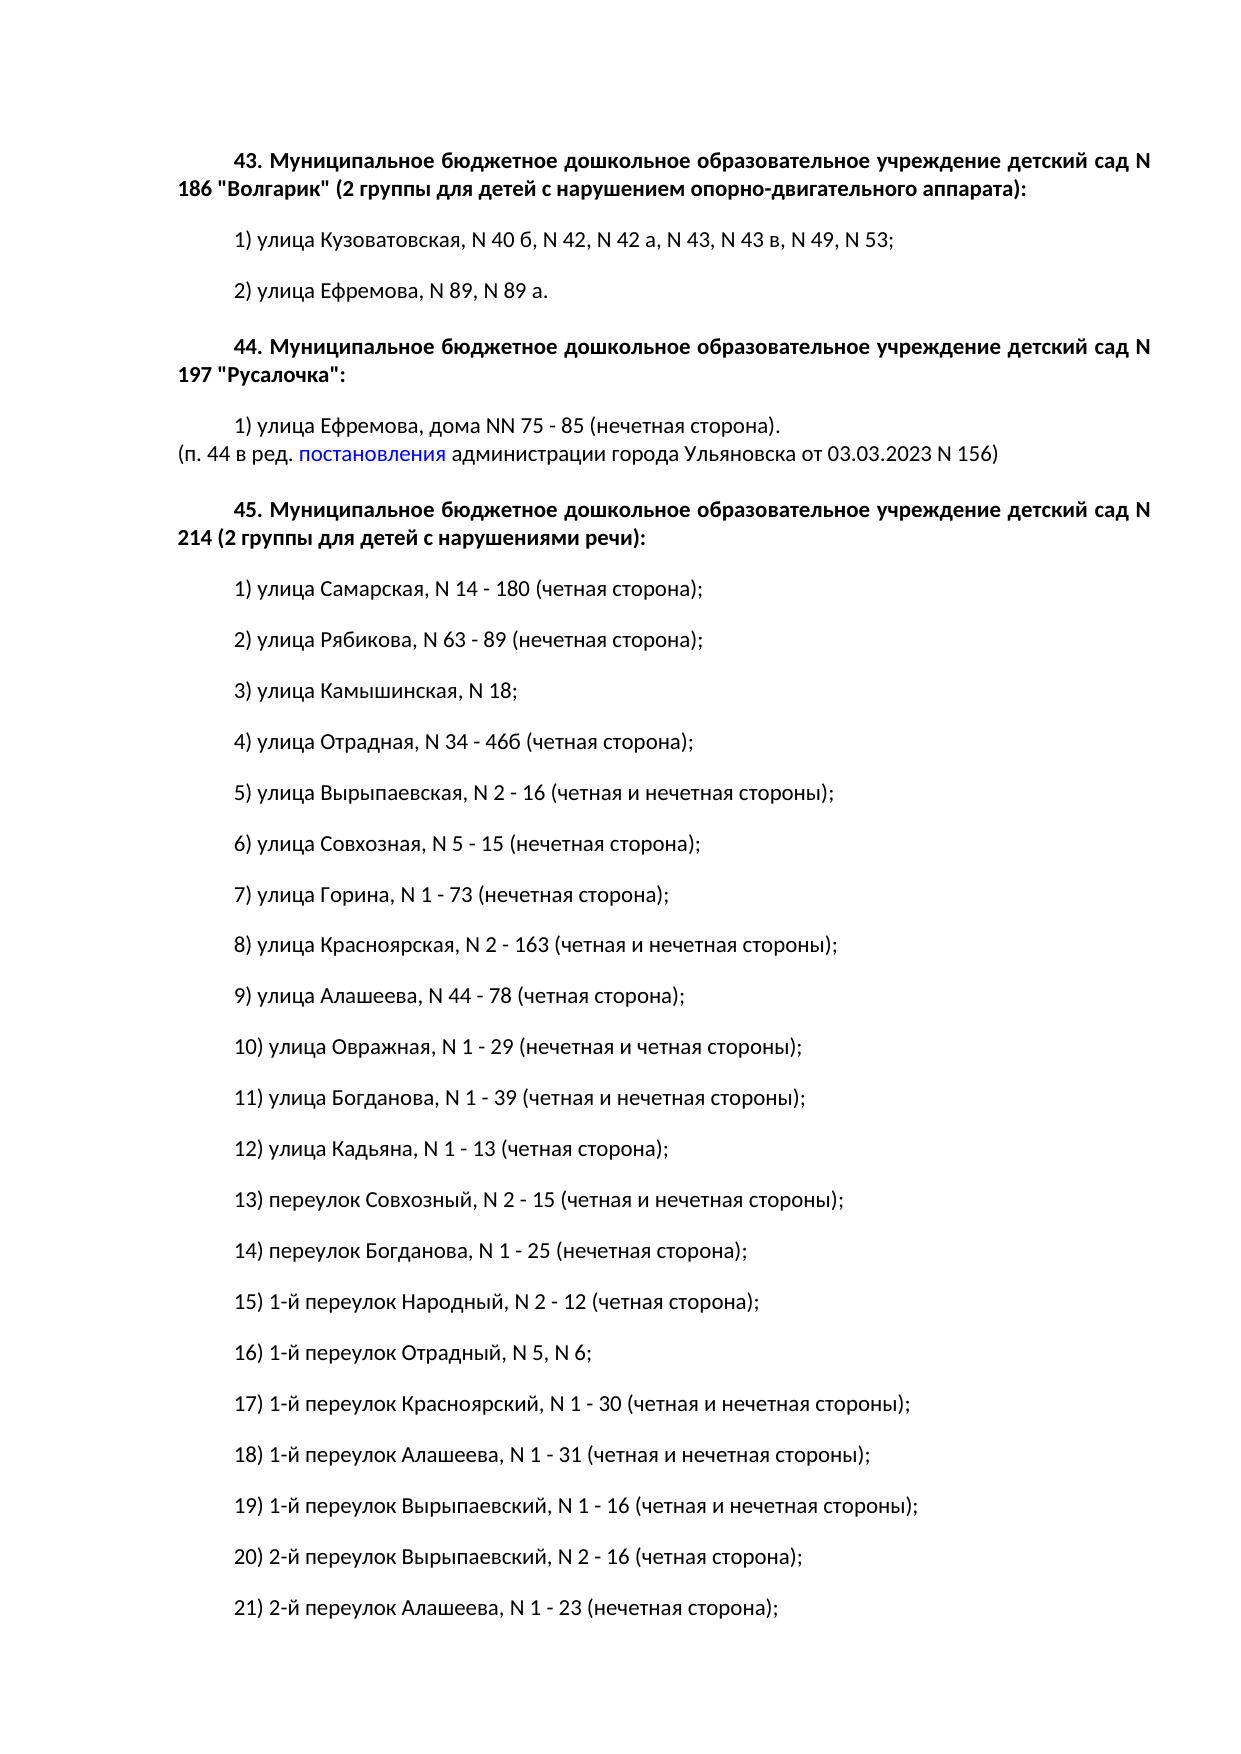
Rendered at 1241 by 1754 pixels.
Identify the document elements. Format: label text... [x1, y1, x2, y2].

text 20) 2-й переулок Вырыпаевский, N 2 - 16 (четная сторона); [177, 1542, 1152, 1570]
title 45. Муниципальное бюджетное дошкольное образовательное учреждение детский сад N 214 (2 группы для детей с нарушениями речи): [177, 495, 1152, 551]
text 2) улица Ефремова, N 89, N 89 а. [177, 276, 1152, 304]
text 6) улица Совхозная, N 5 - 15 (нечетная сторона); [177, 829, 1152, 857]
text 5) улица Вырыпаевская, N 2 - 16 (четная и нечетная стороны); [177, 778, 1152, 806]
text 13) переулок Совхозный, N 2 - 15 (четная и нечетная стороны); [177, 1185, 1152, 1213]
text 7) улица Горина, N 1 - 73 (нечетная сторона); [177, 880, 1152, 908]
text 1) улица Самарская, N 14 - 180 (четная сторона); [177, 574, 1152, 602]
text 18) 1-й переулок Алашеева, N 1 - 31 (четная и нечетная стороны); [177, 1440, 1152, 1468]
text 12) улица Кадьяна, N 1 - 13 (четная сторона); [177, 1134, 1152, 1162]
text 1) улица Ефремова, дома NN 75 - 85 (нечетная сторона). [177, 411, 1152, 439]
text 15) 1-й переулок Народный, N 2 - 12 (четная сторона); [177, 1287, 1152, 1315]
title 44. Муниципальное бюджетное дошкольное образовательное учреждение детский сад N 197 "Русалочка": [177, 332, 1152, 388]
text 9) улица Алашеева, N 44 - 78 (четная сторона); [177, 982, 1152, 1009]
text 17) 1-й переулок Красноярский, N 1 - 30 (четная и нечетная стороны); [177, 1389, 1152, 1417]
text 4) улица Отрадная, N 34 - 46б (четная сторона); [177, 727, 1152, 755]
text 14) переулок Богданова, N 1 - 25 (нечетная сторона); [177, 1236, 1152, 1264]
text (п. 44 в ред. постановления администрации города Ульяновска от 03.03.2023 N 156) [177, 439, 1152, 467]
text 8) улица Красноярская, N 2 - 163 (четная и нечетная стороны); [177, 931, 1152, 959]
text 1) улица Кузоватовская, N 40 б, N 42, N 42 а, N 43, N 43 в, N 49, N 53; [177, 225, 1152, 253]
text 19) 1-й переулок Вырыпаевский, N 1 - 16 (четная и нечетная стороны); [177, 1491, 1152, 1519]
text 11) улица Богданова, N 1 - 39 (четная и нечетная стороны); [177, 1083, 1152, 1111]
text 3) улица Камышинская, N 18; [177, 676, 1152, 704]
text 2) улица Рябикова, N 63 - 89 (нечетная сторона); [177, 625, 1152, 653]
text 10) улица Овражная, N 1 - 29 (нечетная и четная стороны); [177, 1032, 1152, 1061]
text 16) 1-й переулок Отрадный, N 5, N 6; [177, 1338, 1152, 1366]
title 43. Муниципальное бюджетное дошкольное образовательное учреждение детский сад N 186 "Волгарик" (2 группы для детей с нарушением опорно-двигательного аппарата): [177, 146, 1152, 202]
text 21) 2-й переулок Алашеева, N 1 - 23 (нечетная сторона); [177, 1593, 1152, 1621]
